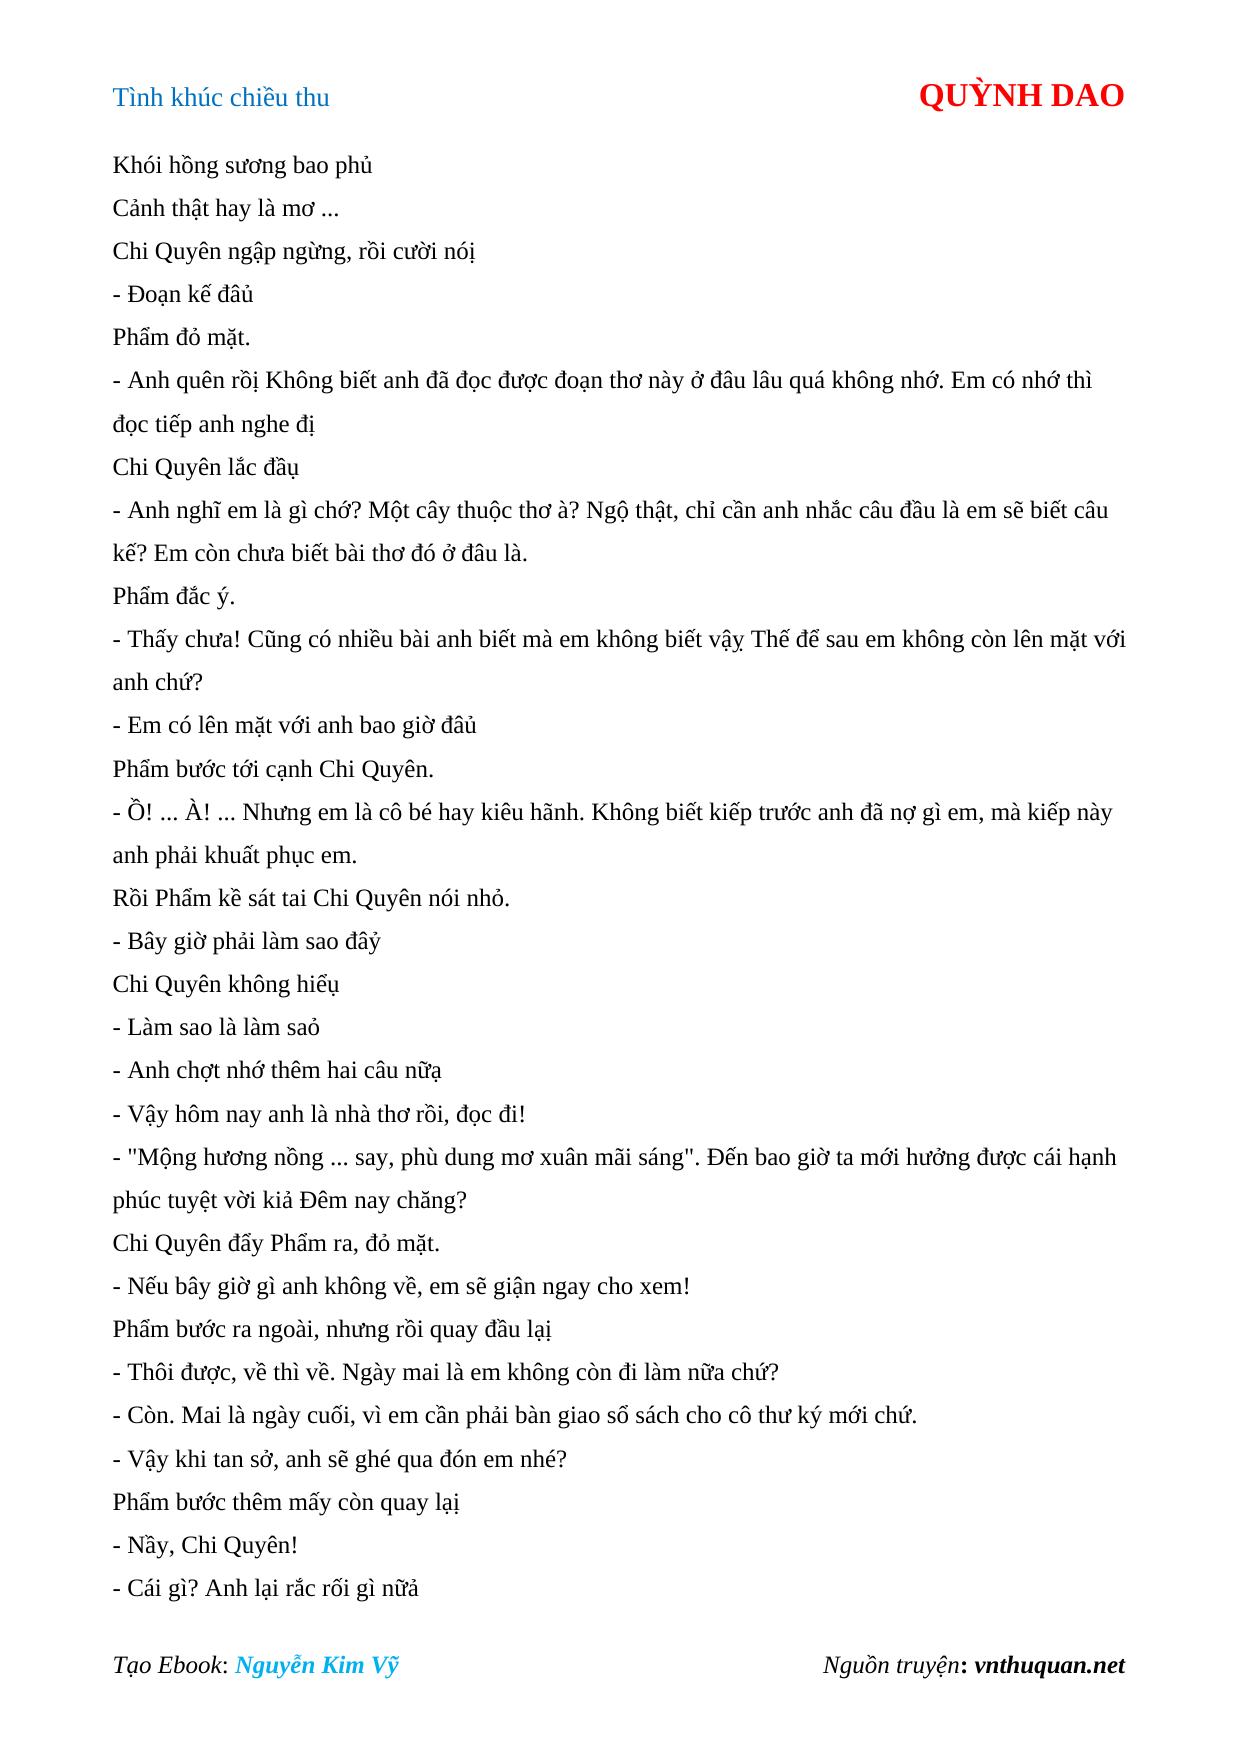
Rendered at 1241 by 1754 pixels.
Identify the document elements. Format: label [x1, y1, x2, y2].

text [112, 150, 1128, 1602]
